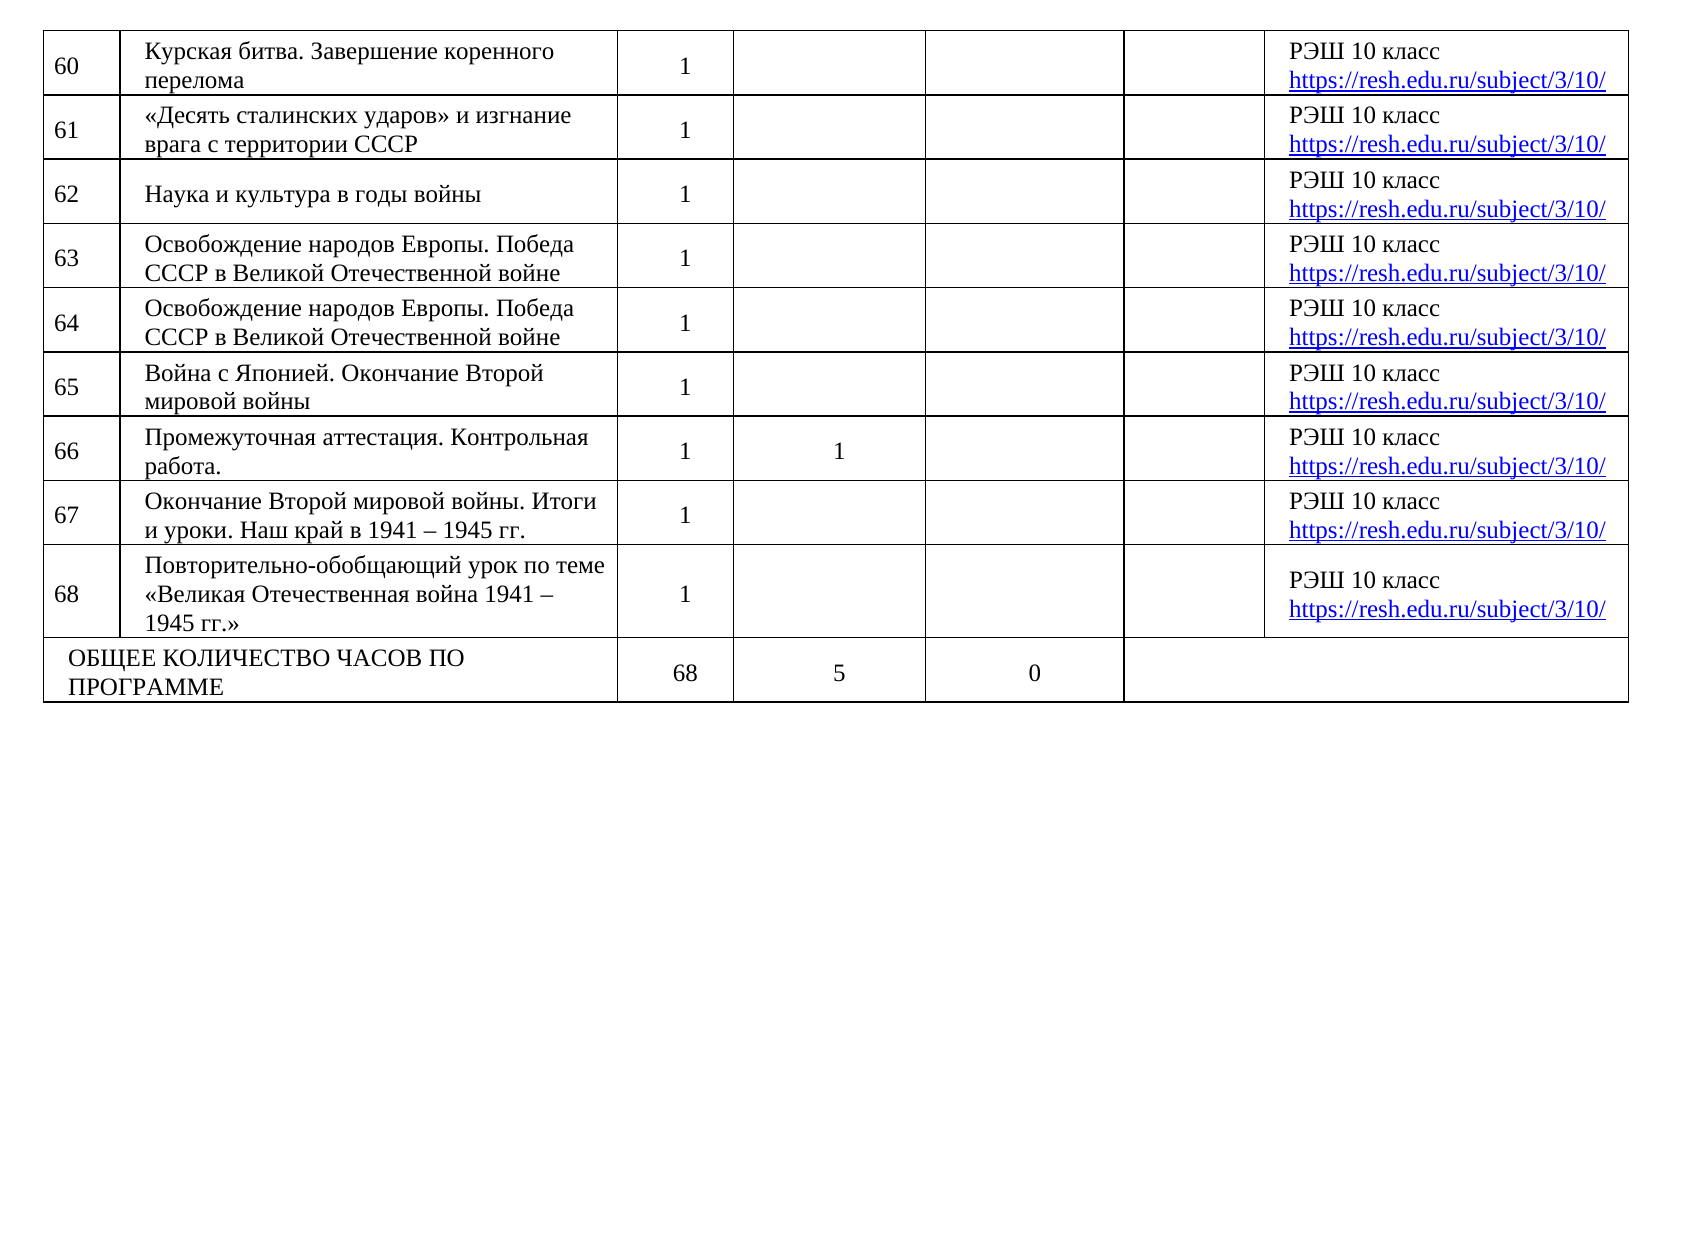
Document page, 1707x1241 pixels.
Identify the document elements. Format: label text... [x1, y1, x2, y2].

table_cell 1 [734, 417, 925, 479]
table_cell 68 [618, 638, 733, 701]
table_cell «Десять сталинских ударов» и изгнание врага с территории СССР [121, 96, 617, 158]
table_cell 66 [44, 417, 119, 479]
table_cell Освобождение народов Европы. Победа СССР в Великой Отечественной войне [121, 288, 617, 351]
table_cell [926, 160, 1123, 222]
table_cell 65 [44, 353, 119, 415]
table_cell 1 [618, 31, 733, 94]
table_cell [734, 160, 925, 222]
table_cell [926, 545, 1123, 637]
table_cell РЭШ 10 класс https://resh.edu.ru/subject/3/10/ [1265, 417, 1628, 479]
table_cell Война с Японией. Окончание Второй мировой войны [121, 353, 617, 415]
table_cell [926, 31, 1123, 94]
table_cell 1 [618, 288, 733, 351]
table_cell [734, 288, 925, 351]
table_cell 0 [926, 638, 1123, 701]
table_cell Промежуточная аттестация. Контрольная работа. [121, 417, 617, 479]
table_cell [1125, 545, 1264, 637]
table_cell РЭШ 10 класс https://resh.edu.ru/subject/3/10/ [1265, 288, 1628, 351]
table_cell [926, 96, 1123, 158]
table_cell 5 [734, 638, 925, 701]
table_cell ОБЩЕЕ КОЛИЧЕСТВО ЧАСОВ ПО ПРОГРАММЕ [44, 638, 617, 701]
table_cell [1125, 417, 1264, 479]
table_cell [1125, 288, 1264, 351]
table_cell Окончание Второй мировой войны. Итоги и уроки. Наш край в 1941 – 1945 гг. [121, 481, 617, 544]
table_cell 63 [44, 224, 119, 287]
table_cell [926, 288, 1123, 351]
table_cell [734, 96, 925, 158]
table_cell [1265, 31, 1628, 94]
table_cell Повторительно-обобщающий урок по теме «Великая Отечественная война 1941 – 1945 гг.» [121, 545, 617, 637]
table_cell Освобождение народов Европы. Победа СССР в Великой Отечественной войне [121, 224, 617, 287]
table_cell [1125, 638, 1628, 701]
table_cell 61 [44, 96, 119, 158]
table_cell 64 [44, 288, 119, 351]
table_cell 1 [618, 353, 733, 415]
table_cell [1265, 96, 1628, 158]
table_cell [1125, 224, 1264, 287]
table_cell [926, 224, 1123, 287]
table_cell 1 [618, 417, 733, 479]
table_cell [1125, 160, 1264, 222]
table_cell [734, 31, 925, 94]
table_cell [1125, 481, 1264, 544]
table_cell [1265, 160, 1628, 222]
table_cell 1 [618, 545, 733, 637]
table_cell [926, 481, 1123, 544]
table_cell РЭШ 10 класс https://resh.edu.ru/subject/3/10/ [1265, 224, 1628, 287]
table_cell 1 [618, 481, 733, 544]
table_cell Курская битва. Завершение коренного перелома [121, 31, 617, 94]
table_cell [734, 481, 925, 544]
table_cell [1125, 31, 1264, 94]
table_cell РЭШ 10 класс https://resh.edu.ru/subject/3/10/ [1265, 545, 1628, 637]
table_cell [926, 353, 1123, 415]
table_cell [734, 545, 925, 637]
table_cell 1 [618, 96, 733, 158]
table_cell 60 [44, 31, 119, 94]
table_cell [734, 224, 925, 287]
table_cell 1 [618, 160, 733, 222]
table_cell Наука и культура в годы войны [121, 160, 617, 222]
table_cell РЭШ 10 класс https://resh.edu.ru/subject/3/10/ [1265, 481, 1628, 544]
table_cell [734, 353, 925, 415]
table_cell 67 [44, 481, 119, 544]
table_cell [1125, 96, 1264, 158]
table_cell 62 [44, 160, 119, 222]
table_cell РЭШ 10 класс https://resh.edu.ru/subject/3/10/ [1265, 353, 1628, 415]
table_cell [1125, 353, 1264, 415]
table_cell 68 [44, 545, 119, 637]
table_cell [926, 417, 1123, 479]
table_cell 1 [618, 224, 733, 287]
